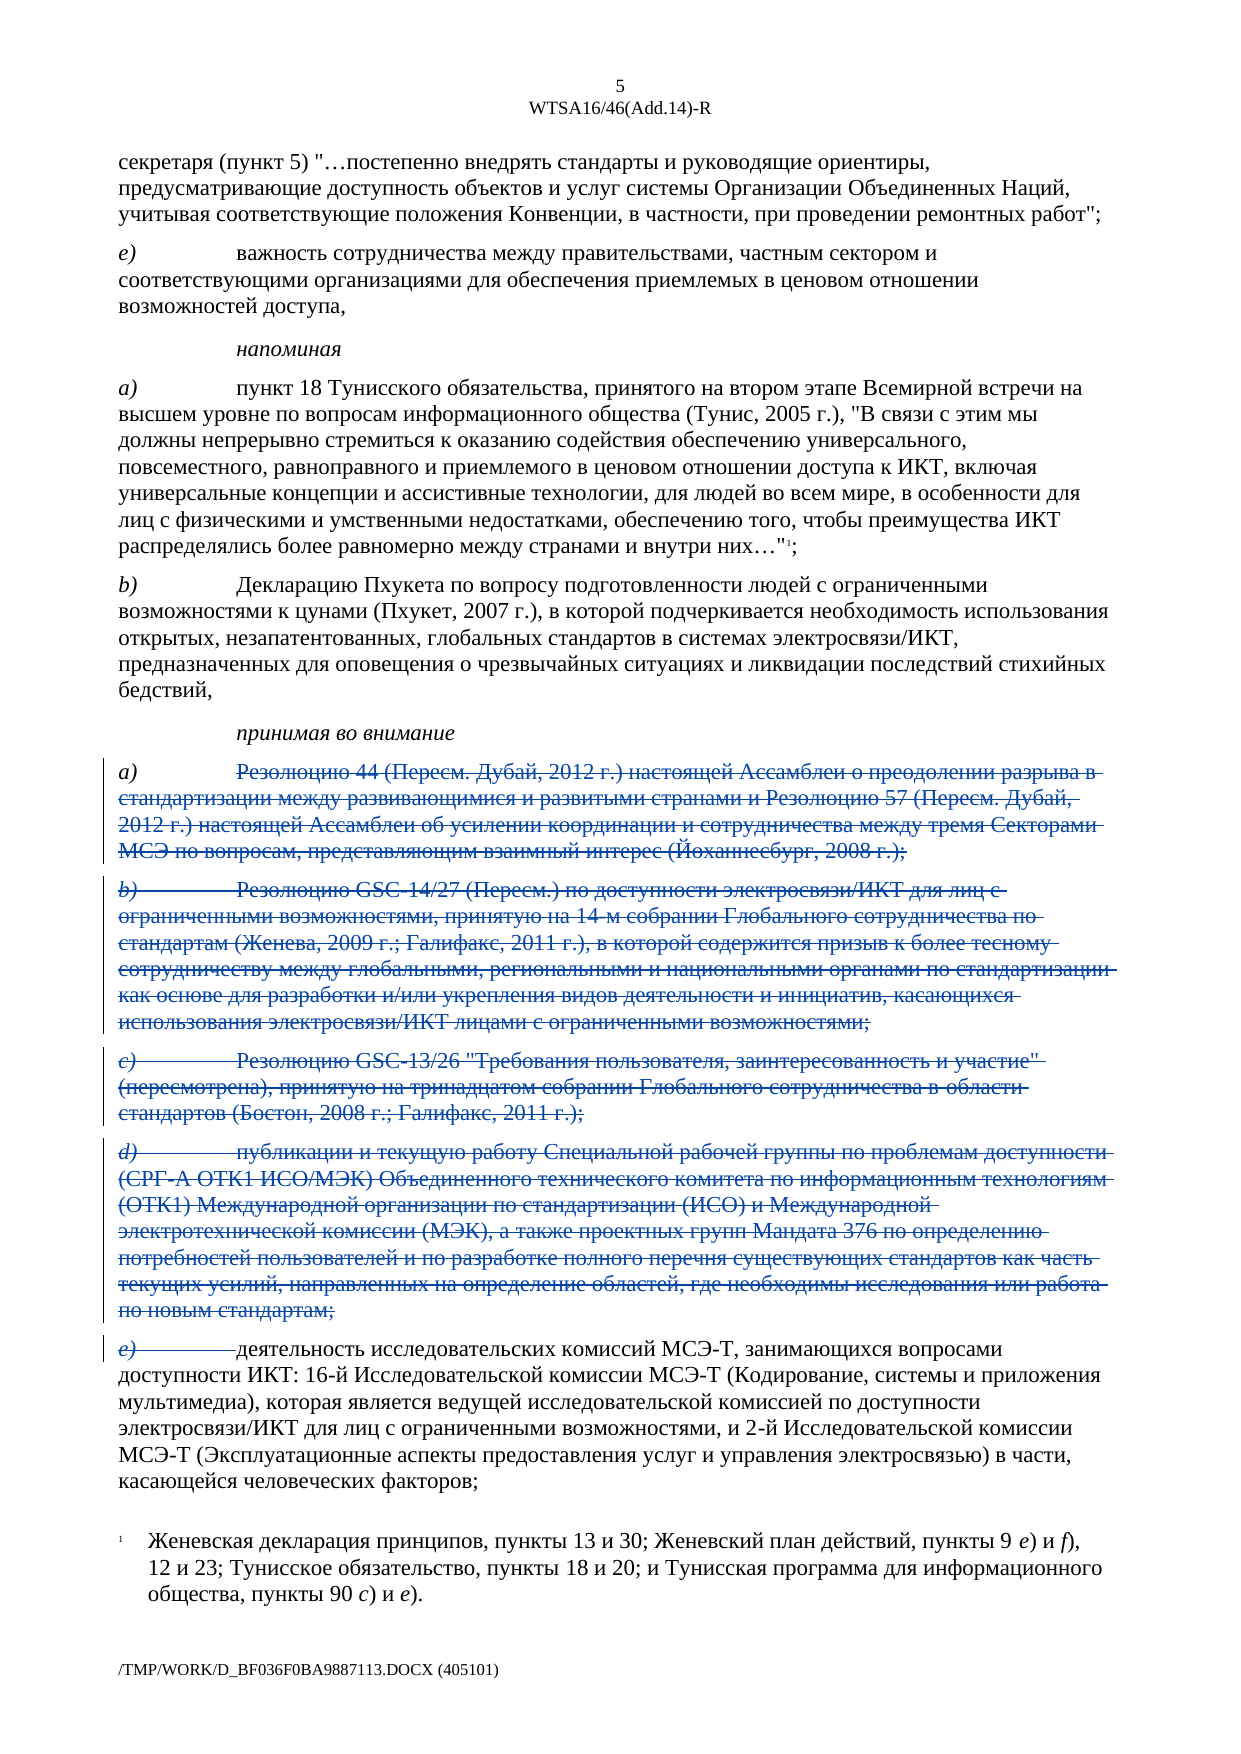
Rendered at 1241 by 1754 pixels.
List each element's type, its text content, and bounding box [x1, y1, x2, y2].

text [118, 148, 1122, 227]
text a) пункт 18 Тунисского обязательства, принятого на втором этапе Всемирной встречи на высшем уровне по вопросам информационного общества (Тунис, 2005 г.), "В связи с этим мы должны непрерывно стремиться к оказанию содействия обеспечению универсального, повсеместного, равноправного и приемлемого в ценовом отношении доступа к ИКТ, включая универсальные концепции и ассистивные технологии, для людей во всем мире, в особенности для лиц с физическими и умственными недостатками, обеспечению того, чтобы преимущества ИКТ распределялись более равномерно между странами и внутри них…"1; [118, 374, 1122, 558]
text принимая во внимание [236, 719, 1122, 746]
text напоминая [236, 335, 1122, 361]
text a) [118, 758, 1122, 863]
text b) Декларацию Пхукета по вопросу подготовленности людей с ограниченными возможностями к цунами (Пхукет, 2007 г.), в которой подчеркивается необходимость использования открытых, незапатентованных, глобальных стандартов в системах электросвязи/ИКТ, предназначенных для оповещения о чрезвычайных ситуациях и ликвидации последствий стихийных бедствий, [118, 571, 1122, 703]
text e) важность сотрудничества между правительствами, частным сектором и соответствующими организациями для обеспечения приемлемых в ценовом отношении возможностей доступа, [118, 239, 1122, 318]
text деятельность исследовательских комиссий МСЭ-Т, занимающихся вопросами доступности ИКТ: 16-й Исследовательской комиссии МСЭ-Т (Кодирование, системы и приложения мультимедиа), которая является ведущей исследовательской комиссией по доступности электросвязи/ИКТ для лиц с ограниченными возможностями, и 2-й Исследовательской комиссии МСЭ-Т (Эксплуатационные аспекты предоставления услуг и управления электросвязью) в части, касающейся человеческих факторов; [118, 1335, 1122, 1493]
